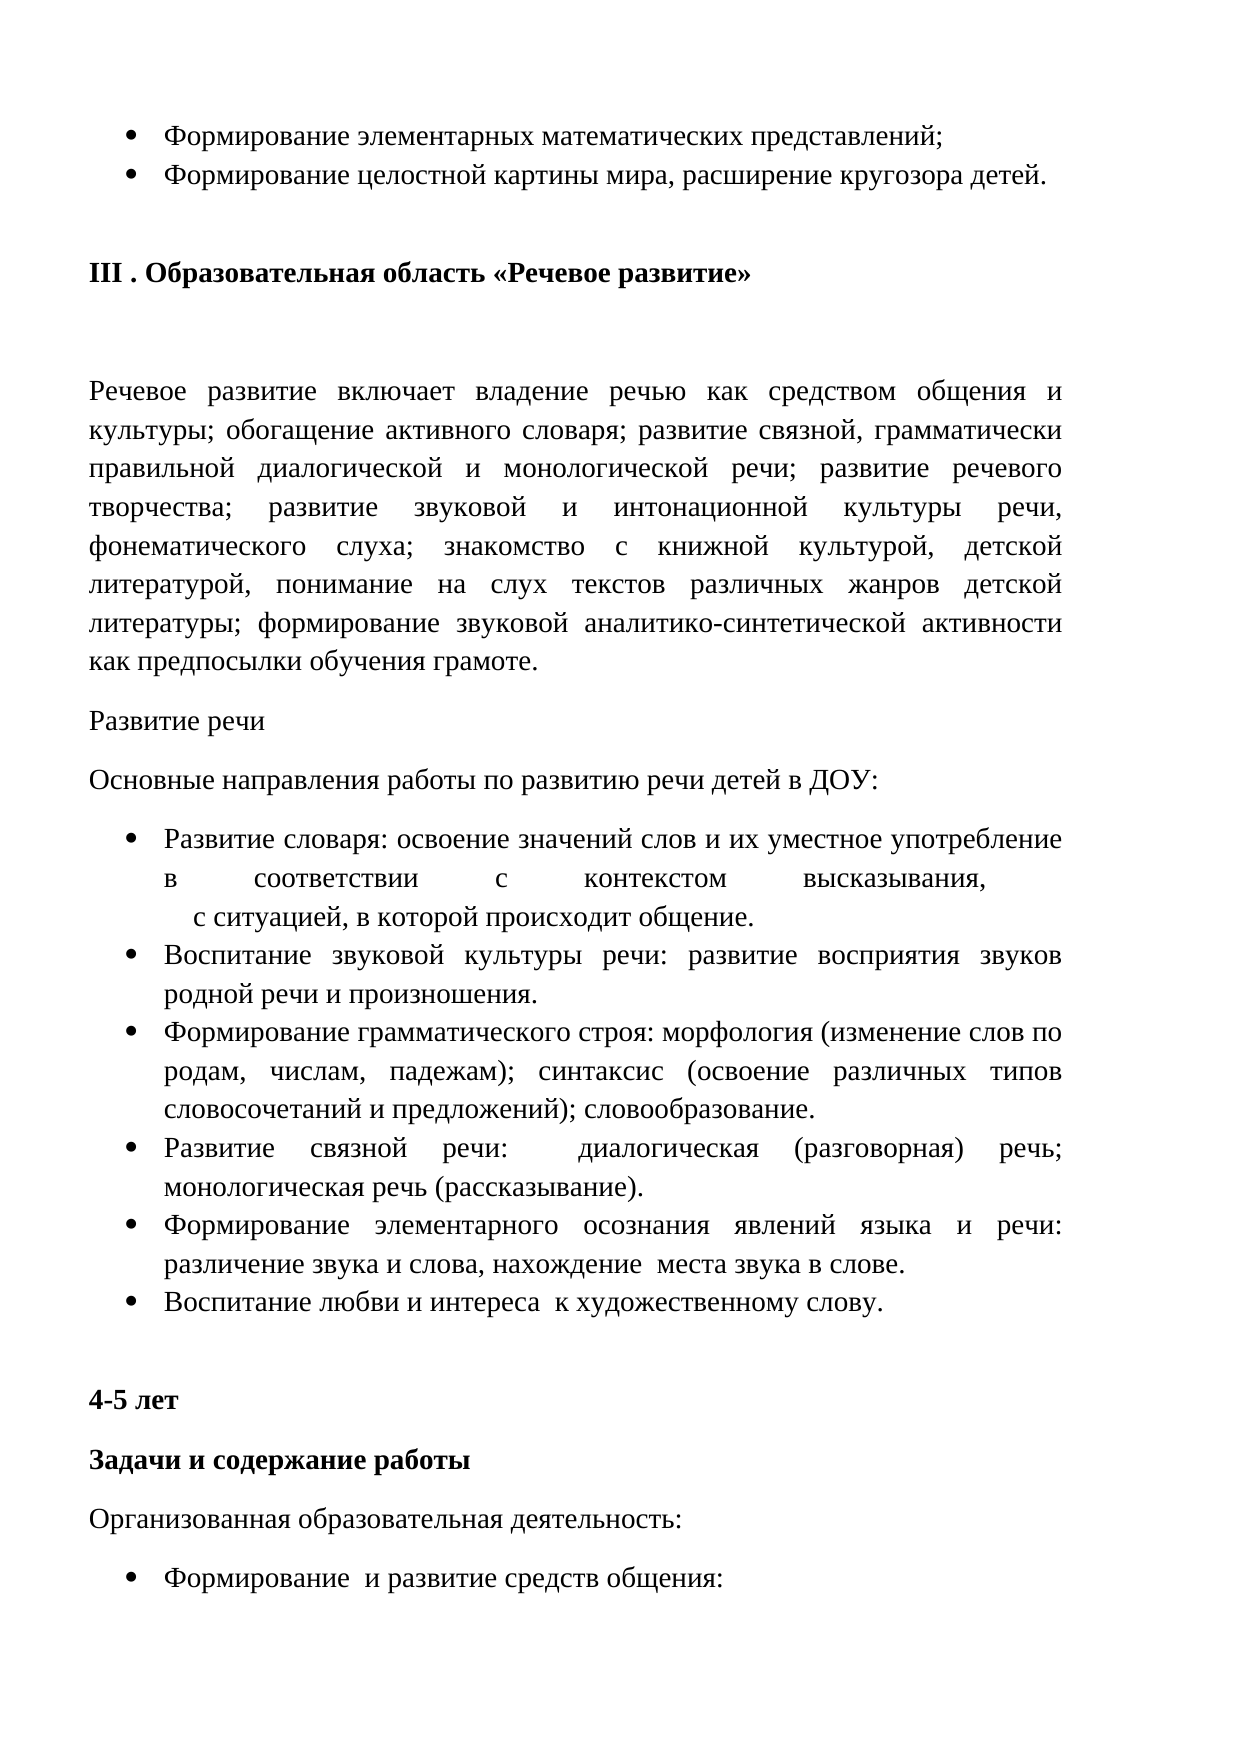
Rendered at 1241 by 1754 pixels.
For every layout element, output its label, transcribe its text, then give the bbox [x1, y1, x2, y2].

list Формирование грамматического строя: морфология (изменение слов по родам, числам, падежам); синтаксис (освоение различных типов словосочетаний и предложений); словообразование. [126, 1014, 1063, 1125]
list Формирование целостной картины мира, расширение кругозора детей. [126, 157, 1063, 190]
list Формирование элементарных математических представлений; [126, 118, 1063, 152]
text Речевое развитие включает владение речью как средством общения и культуры; обогащение активного словаря; развитие связной, грамматически правильной диалогической и монологической речи; развитие речевого творчества; развитие звуковой и интонационной культуры речи, фонематического слуха; знакомство с книжной культурой, детской литературой, понимание на слух текстов различных жанров детской литературы; формирование звуковой аналитико-синтетической активности как предпосылки обучения грамоте. [89, 373, 1063, 677]
text Задачи и содержание работы [89, 1442, 1063, 1475]
text Развитие речи [89, 703, 1063, 736]
list Формирование элементарного осознания явлений языка и речи: различение звука и слова, нахождение места звука в слове. [126, 1207, 1063, 1279]
list Воспитание звуковой культуры речи: развитие восприятия звуков родной речи и произношения. [126, 937, 1063, 1009]
list Развитие связной речи: диалогическая (разговорная) речь; монологическая речь (рассказывание). [126, 1130, 1063, 1202]
text Организованная образовательная деятельность: [89, 1501, 1063, 1535]
list Формирование и развитие средств общения: [126, 1561, 1063, 1594]
text Основные направления работы по развитию речи детей в ДОУ: [89, 762, 1063, 796]
list Воспитание любви и интереса к художественному слову. [126, 1284, 1063, 1318]
text III . Образовательная область «Речевое развитие» [89, 255, 1063, 288]
list Развитие словаря: освоение значений слов и их уместное употребление в соответствии с контекстом высказывания, с ситуацией, в которой происходит общение. [126, 821, 1063, 932]
text 4-5 лет [89, 1382, 1063, 1416]
